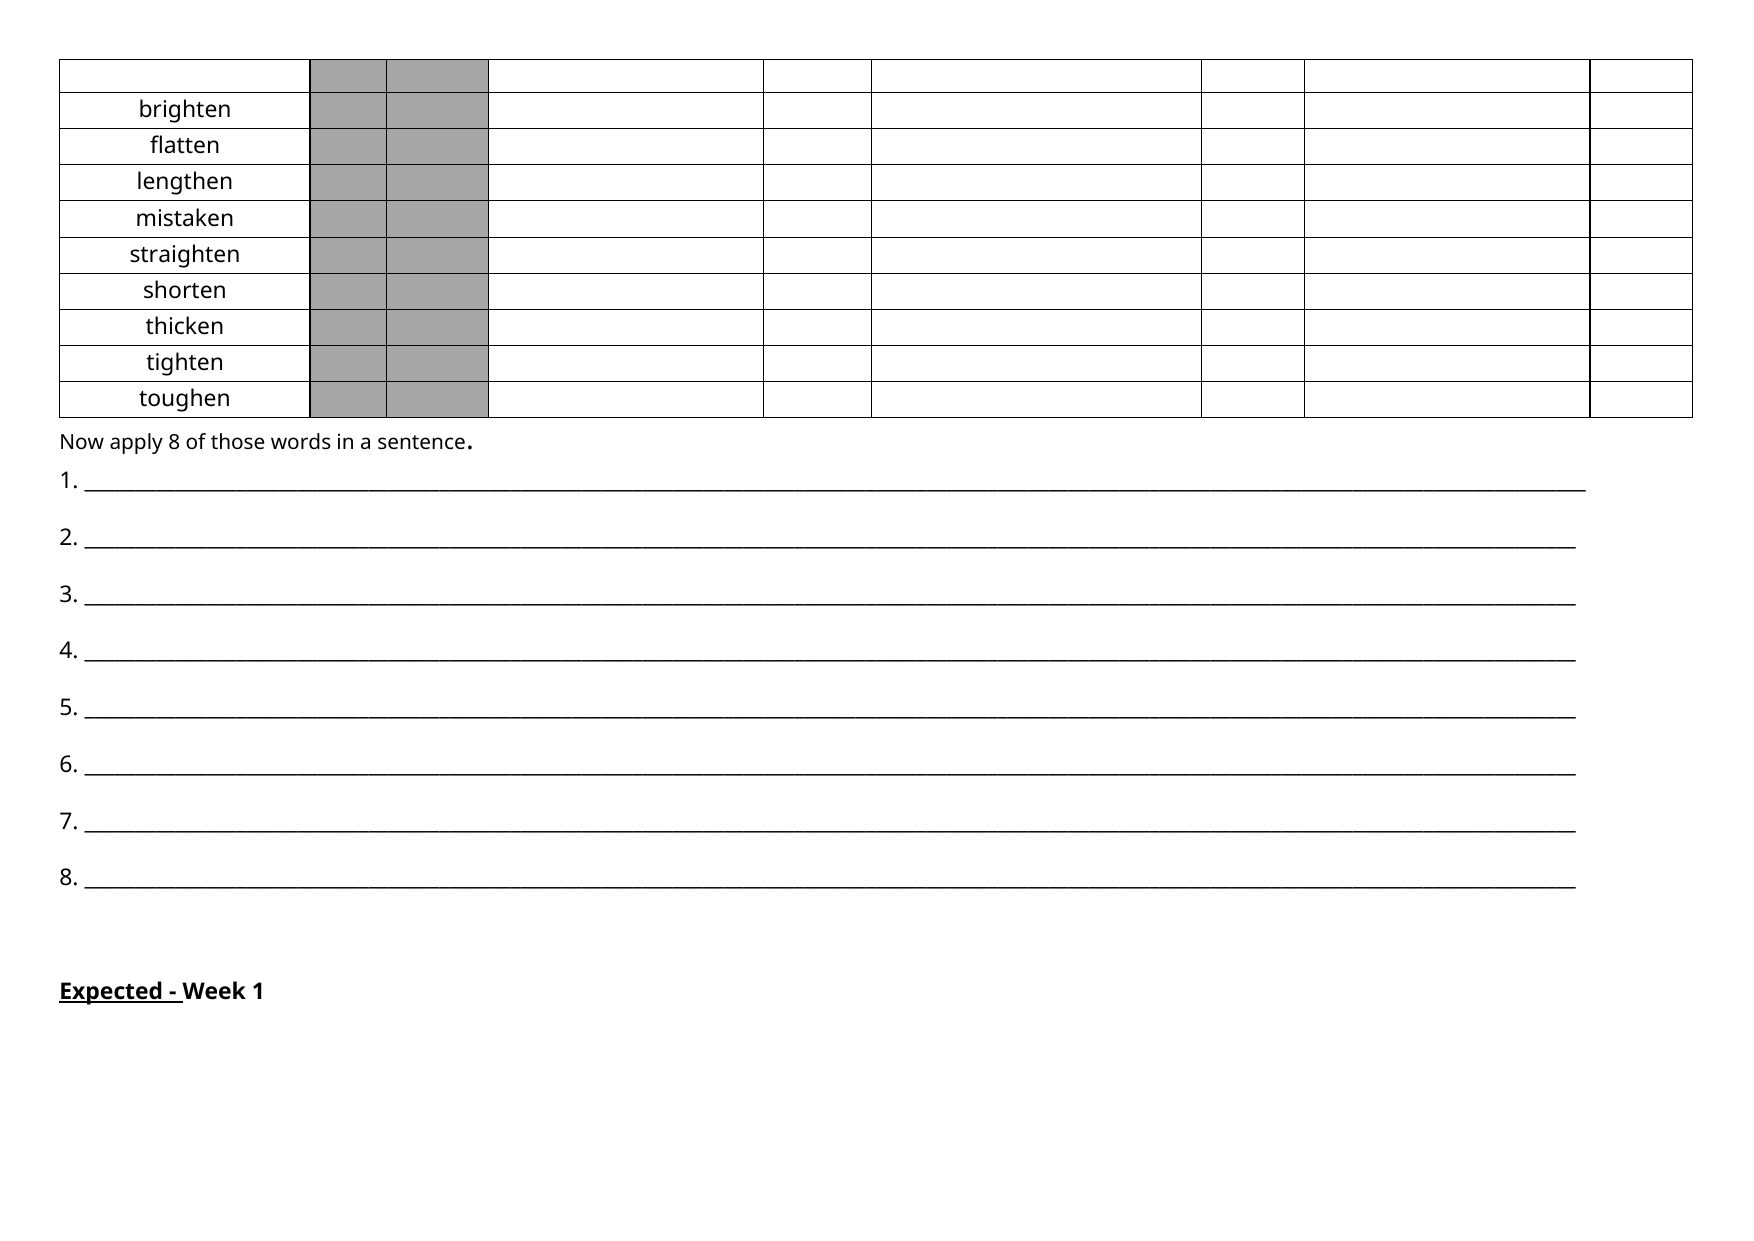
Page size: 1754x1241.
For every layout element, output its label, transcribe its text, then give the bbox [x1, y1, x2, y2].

table_cell [1591, 274, 1692, 309]
text 5. ___________________________________________________________________________________________________________________________________________________ [59, 691, 1666, 722]
table_cell [387, 93, 488, 128]
table_cell [489, 60, 763, 92]
table_cell [764, 60, 871, 92]
table_cell tighten [60, 346, 309, 381]
table_cell thicken [60, 310, 309, 345]
table_cell [311, 238, 386, 273]
table_cell [764, 238, 871, 273]
table_cell [311, 346, 386, 381]
table_cell [1305, 60, 1589, 92]
table_cell [764, 310, 871, 345]
table_cell [1305, 274, 1589, 309]
table_cell [489, 165, 763, 200]
table_cell [311, 165, 386, 200]
table_cell [489, 382, 763, 417]
table_cell [1202, 201, 1304, 237]
table_cell [1202, 165, 1304, 200]
table_cell [1591, 346, 1692, 381]
table_cell [764, 346, 871, 381]
table_cell [489, 201, 763, 237]
table_cell [1591, 382, 1692, 417]
table_cell [872, 274, 1201, 309]
table_cell [1591, 60, 1692, 92]
table_cell [311, 274, 386, 309]
table_cell [1305, 382, 1589, 417]
table_cell straighten [60, 238, 309, 273]
text 8. ___________________________________________________________________________________________________________________________________________________ [59, 861, 1666, 893]
table_cell [387, 274, 488, 309]
table_cell lengthen [60, 165, 309, 200]
table_cell [311, 201, 386, 237]
table_cell [387, 60, 488, 92]
table_cell [489, 274, 763, 309]
table_cell [387, 310, 488, 345]
table_cell [489, 310, 763, 345]
text 4. ___________________________________________________________________________________________________________________________________________________ [59, 634, 1666, 666]
table_cell [1305, 201, 1589, 237]
table_cell [872, 346, 1201, 381]
text 7. ___________________________________________________________________________________________________________________________________________________ [59, 804, 1666, 836]
table_cell [311, 60, 386, 92]
table_cell [1305, 238, 1589, 273]
table_cell [387, 165, 488, 200]
text 1. ____________________________________________________________________________________________________________________________________________________ [59, 464, 1666, 495]
table_cell [764, 93, 871, 128]
table_cell [872, 165, 1201, 200]
table_cell [764, 382, 871, 417]
table_cell [1305, 93, 1589, 128]
table_cell toughen [60, 382, 309, 417]
table_cell flatten [60, 129, 309, 164]
table_cell [1305, 165, 1589, 200]
table_cell [764, 165, 871, 200]
table_cell [1591, 201, 1692, 237]
table_cell [489, 238, 763, 273]
table_cell [311, 310, 386, 345]
table_cell [489, 346, 763, 381]
table_cell [1591, 310, 1692, 345]
table_cell [1591, 93, 1692, 128]
table_cell [387, 129, 488, 164]
table_cell [387, 346, 488, 381]
table_cell [387, 201, 488, 237]
table_cell [872, 201, 1201, 237]
table_cell blacken [60, 60, 309, 92]
table_cell [1202, 93, 1304, 128]
table_cell [489, 129, 763, 164]
table_cell [1202, 238, 1304, 273]
table_cell [387, 382, 488, 417]
text 2. ___________________________________________________________________________________________________________________________________________________ [59, 521, 1666, 552]
table_cell [872, 238, 1201, 273]
table_cell [387, 238, 488, 273]
text Now apply 8 of those words in a sentence. [59, 418, 1666, 458]
text Expected - Week 1 [59, 975, 1666, 1006]
table_cell [1202, 129, 1304, 164]
table_cell [764, 274, 871, 309]
table_cell mistaken [60, 201, 309, 237]
table_cell [1591, 129, 1692, 164]
table_cell [1591, 165, 1692, 200]
table_cell [872, 382, 1201, 417]
table_cell [1305, 310, 1589, 345]
table_cell [1591, 238, 1692, 273]
table_cell [1202, 310, 1304, 345]
table_cell [764, 201, 871, 237]
table_cell [764, 129, 871, 164]
table_cell [872, 129, 1201, 164]
table_cell [1202, 274, 1304, 309]
table_cell [1305, 346, 1589, 381]
table_cell brighten [60, 93, 309, 128]
table_cell [1202, 346, 1304, 381]
text 3. ___________________________________________________________________________________________________________________________________________________ [59, 577, 1666, 609]
table_cell [1305, 129, 1589, 164]
table_cell [489, 93, 763, 128]
text 6. ___________________________________________________________________________________________________________________________________________________ [59, 748, 1666, 779]
table_cell [872, 93, 1201, 128]
table_cell [311, 382, 386, 417]
table_cell shorten [60, 274, 309, 309]
table_cell [1202, 382, 1304, 417]
table_cell [311, 129, 386, 164]
table_cell [311, 93, 386, 128]
table_cell [872, 60, 1201, 92]
table_cell [872, 310, 1201, 345]
table_cell [1202, 60, 1304, 92]
